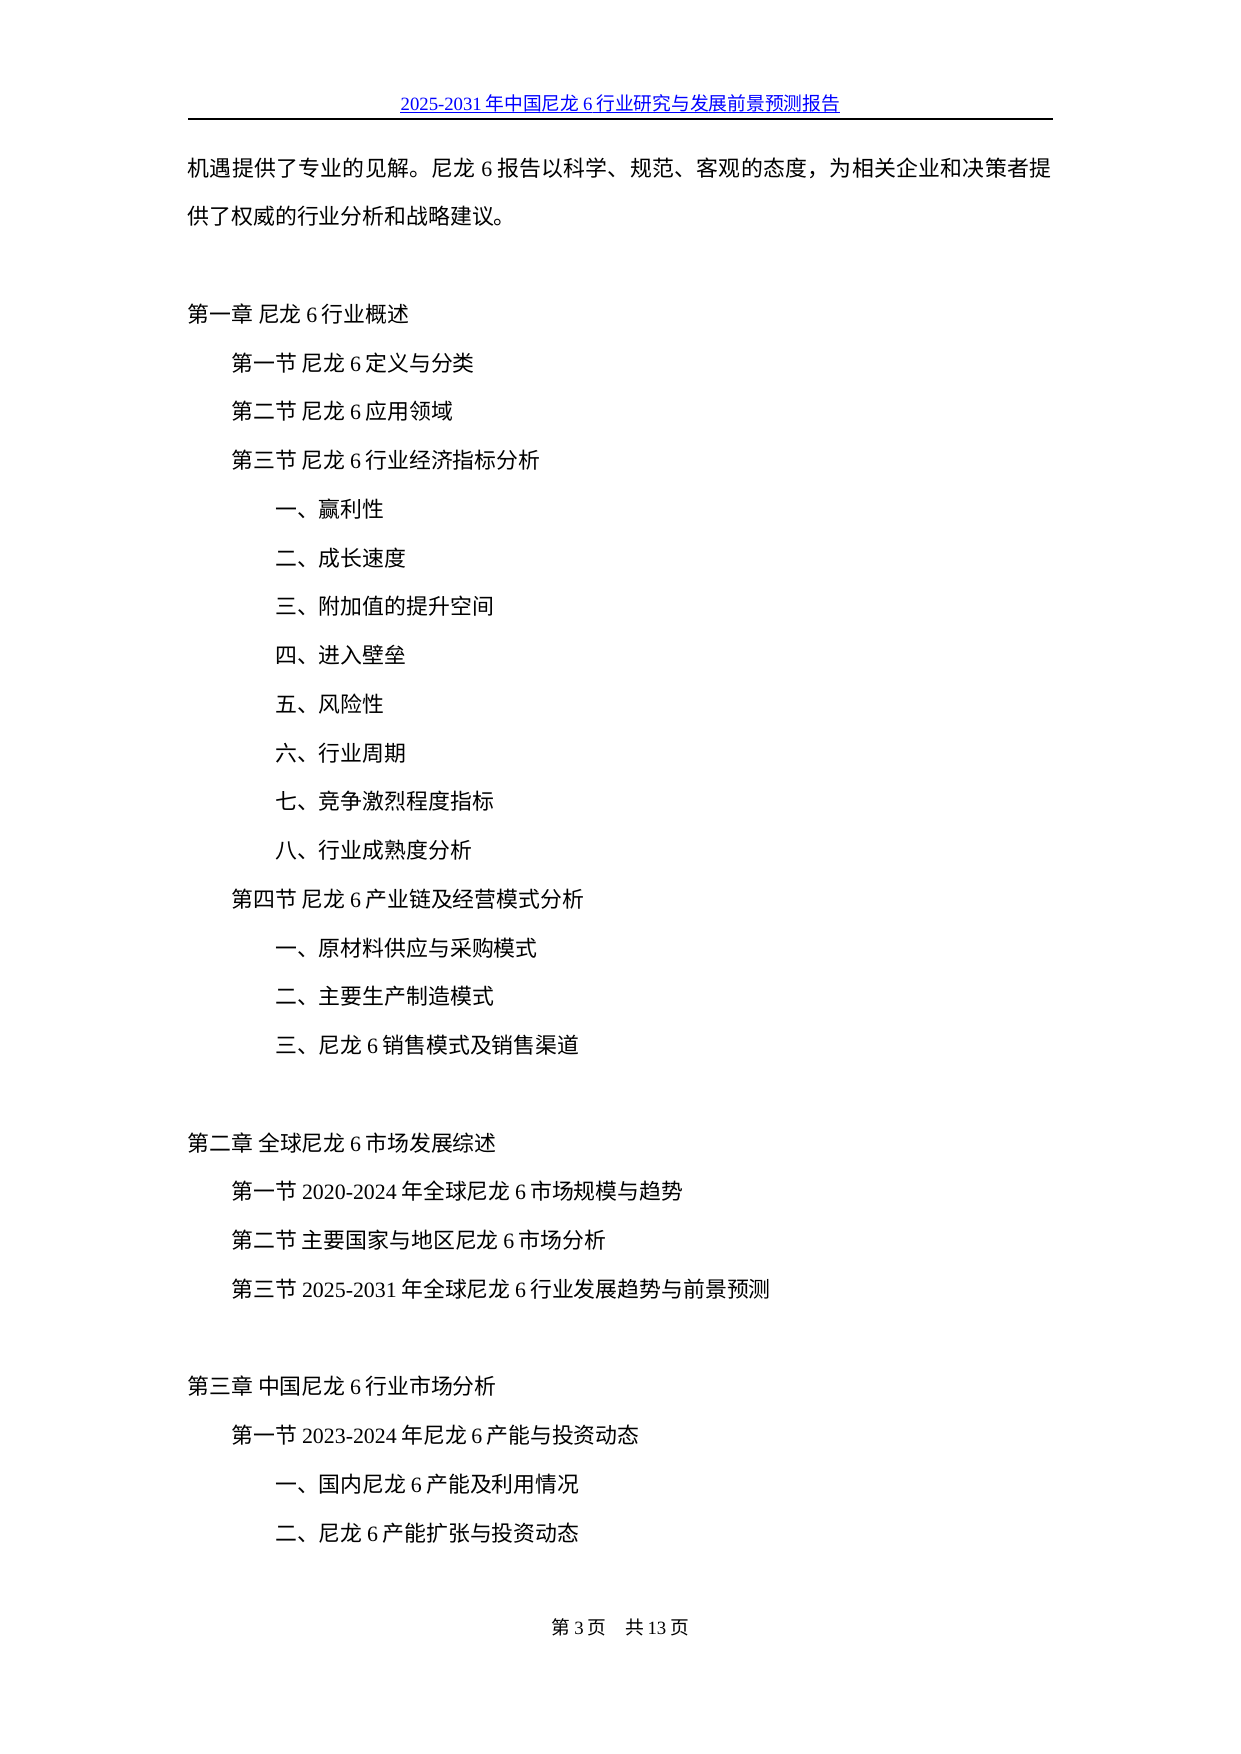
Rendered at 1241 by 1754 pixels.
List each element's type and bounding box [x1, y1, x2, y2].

text [187, 150, 1053, 1548]
